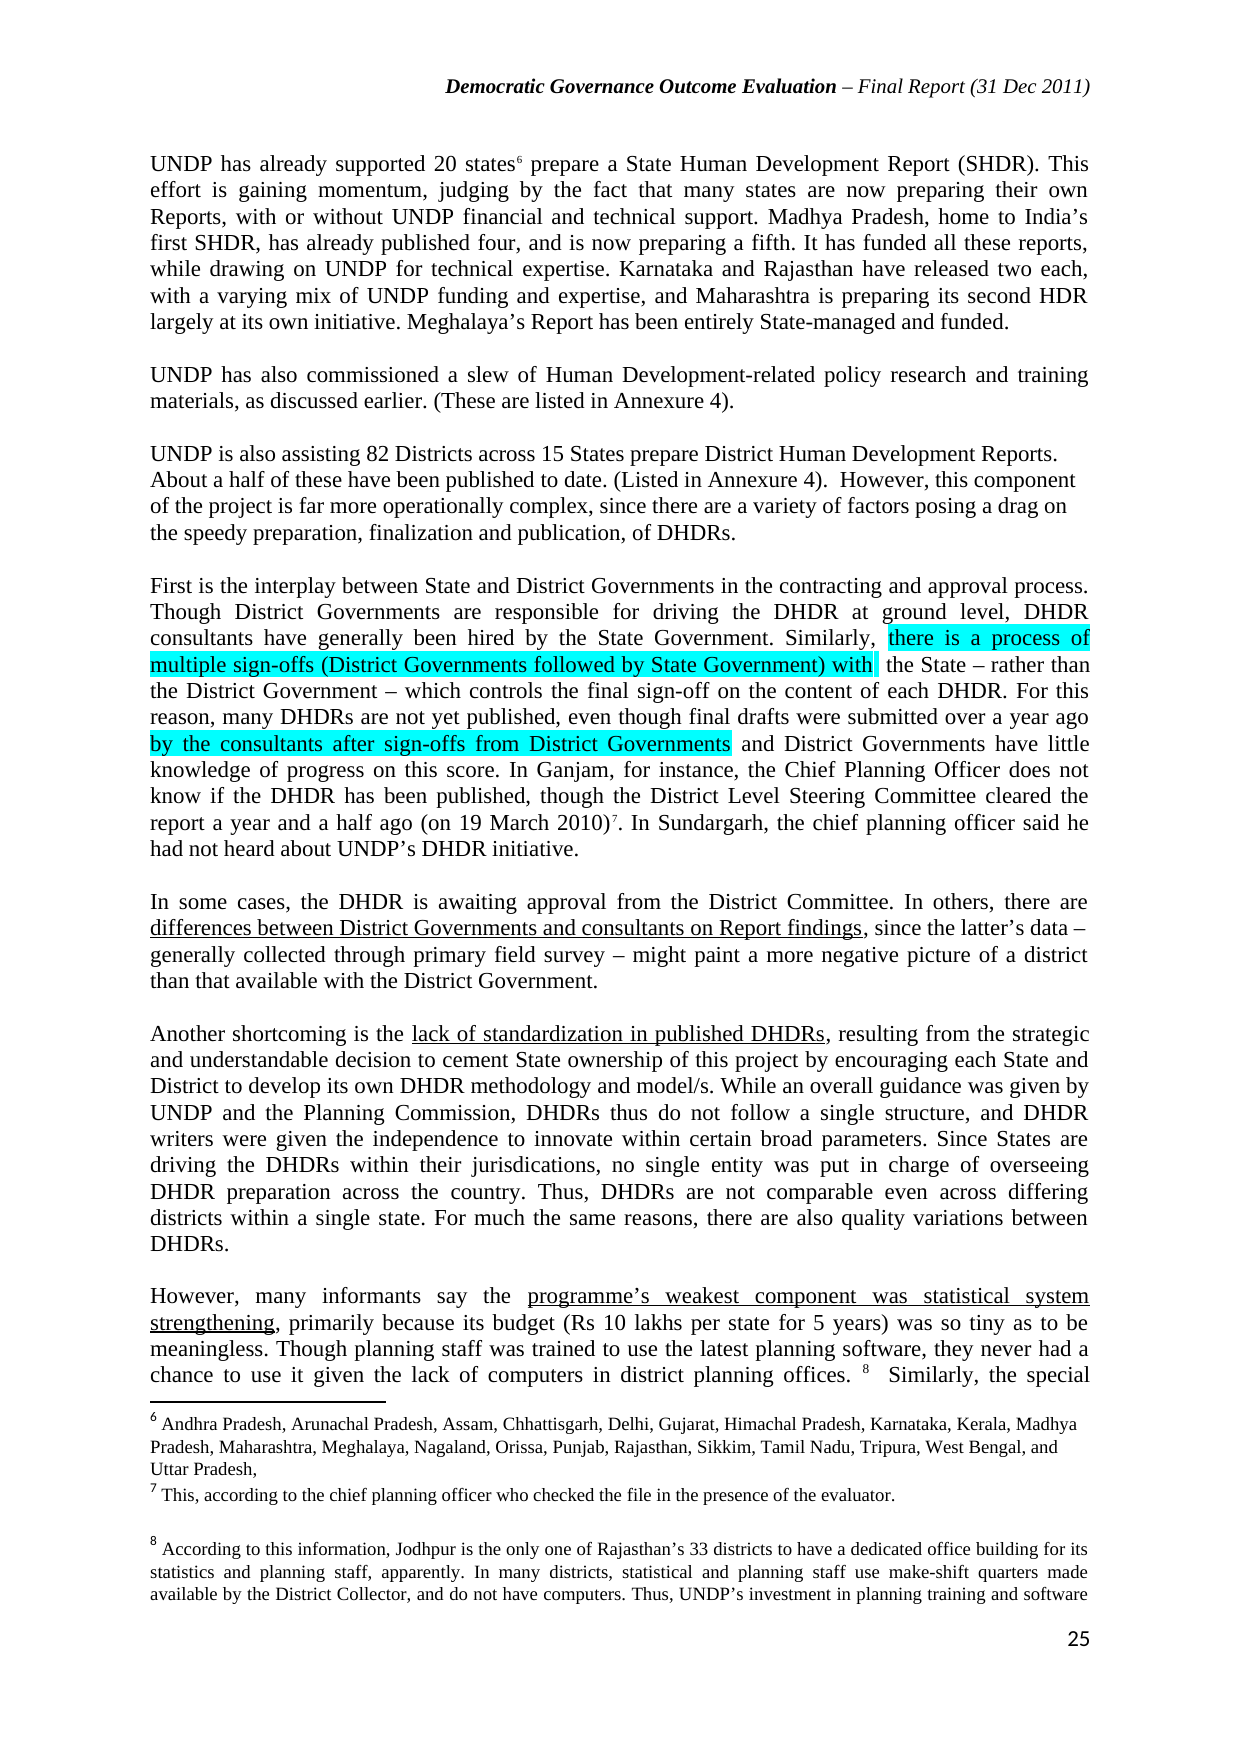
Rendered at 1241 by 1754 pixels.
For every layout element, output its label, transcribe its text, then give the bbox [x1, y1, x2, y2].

text UNDP has also commissioned a slew of Human Development-related policy research and training materials, as discussed earlier. (These are listed in Annexure 4). [150, 361, 1090, 413]
text UNDP has already supported 20 states prepare a State Human Development Report (SHDR). This effort is gaining momentum, judging by the fact that many states are now preparing their own Reports, with or without UNDP financial and technical support. Madhya Pradesh, home to India’s first SHDR, has already published four, and is now preparing a fifth. It has funded all these reports, while drawing on UNDP for technical expertise. Karnataka and Rajasthan have released two each, with a varying mix of UNDP funding and expertise, and Maharashtra is preparing its second HDR largely at its own initiative. Meghalaya’s Report has been entirely State-managed and funded. [150, 150, 1090, 334]
text UNDP is also assisting 82 Districts across 15 States prepare District Human Development Reports. About a half of these have been published to date. (Listed in Annexure 4). However, this component of the project is far more operationally complex, since there are a variety of factors posing a drag on the speedy preparation, finalization and publication, of DHDRs. [150, 440, 1090, 545]
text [150, 1282, 1090, 1388]
text generally collected through primary field survey – might paint a more negative picture of a district than that available with the District Government. [150, 941, 1090, 993]
text First is the interplay between State and District Governments in the contracting and approval process. Though District Governments are responsible for driving the DHDR at ground level, DHDR consultants have generally been hired by the State Government. Similarly, there is a process of multiple sign-offs (District Governments followed by State Government) with the State – rather than the District Government – which controls the final sign-off on the content of each DHDR. For this reason, many DHDRs are not yet published, even though final drafts were submitted over a year ago by the consultants after sign-offs from District Governments and District Governments have little knowledge of progress on this score. In Ganjam, for instance, the Chief Planning Officer does not know if the DHDR has been published, though the District Level Steering Committee cleared the report a year and a half ago (on 19 March 2010). In Sundargarh, the chief planning officer said he had not heard about UNDP’s DHDR initiative. [150, 572, 1090, 862]
text Another shortcoming is the lack of standardization in published DHDRs, resulting from the strategic and understandable decision to cement State ownership of this project by encouraging each State and District to develop its own DHDR methodology and model/s. While an overall guidance was given by UNDP and the Planning Commission, DHDRs thus do not follow a single structure, and DHDR writers were given the independence to innovate within certain broad parameters. Since States are driving the DHDRs within their jurisdications, no single entity was put in charge of overseeing DHDR preparation across the country. Thus, DHDRs are not comparable even across differing districts within a single state. For much the same reasons, there are also quality variations between DHDRs. [150, 1020, 1090, 1257]
text In some cases, the DHDR is awaiting approval from the District Committee. In others, there are differences between District Governments and consultants on Report findings, since the latter’s data – [150, 888, 1090, 941]
